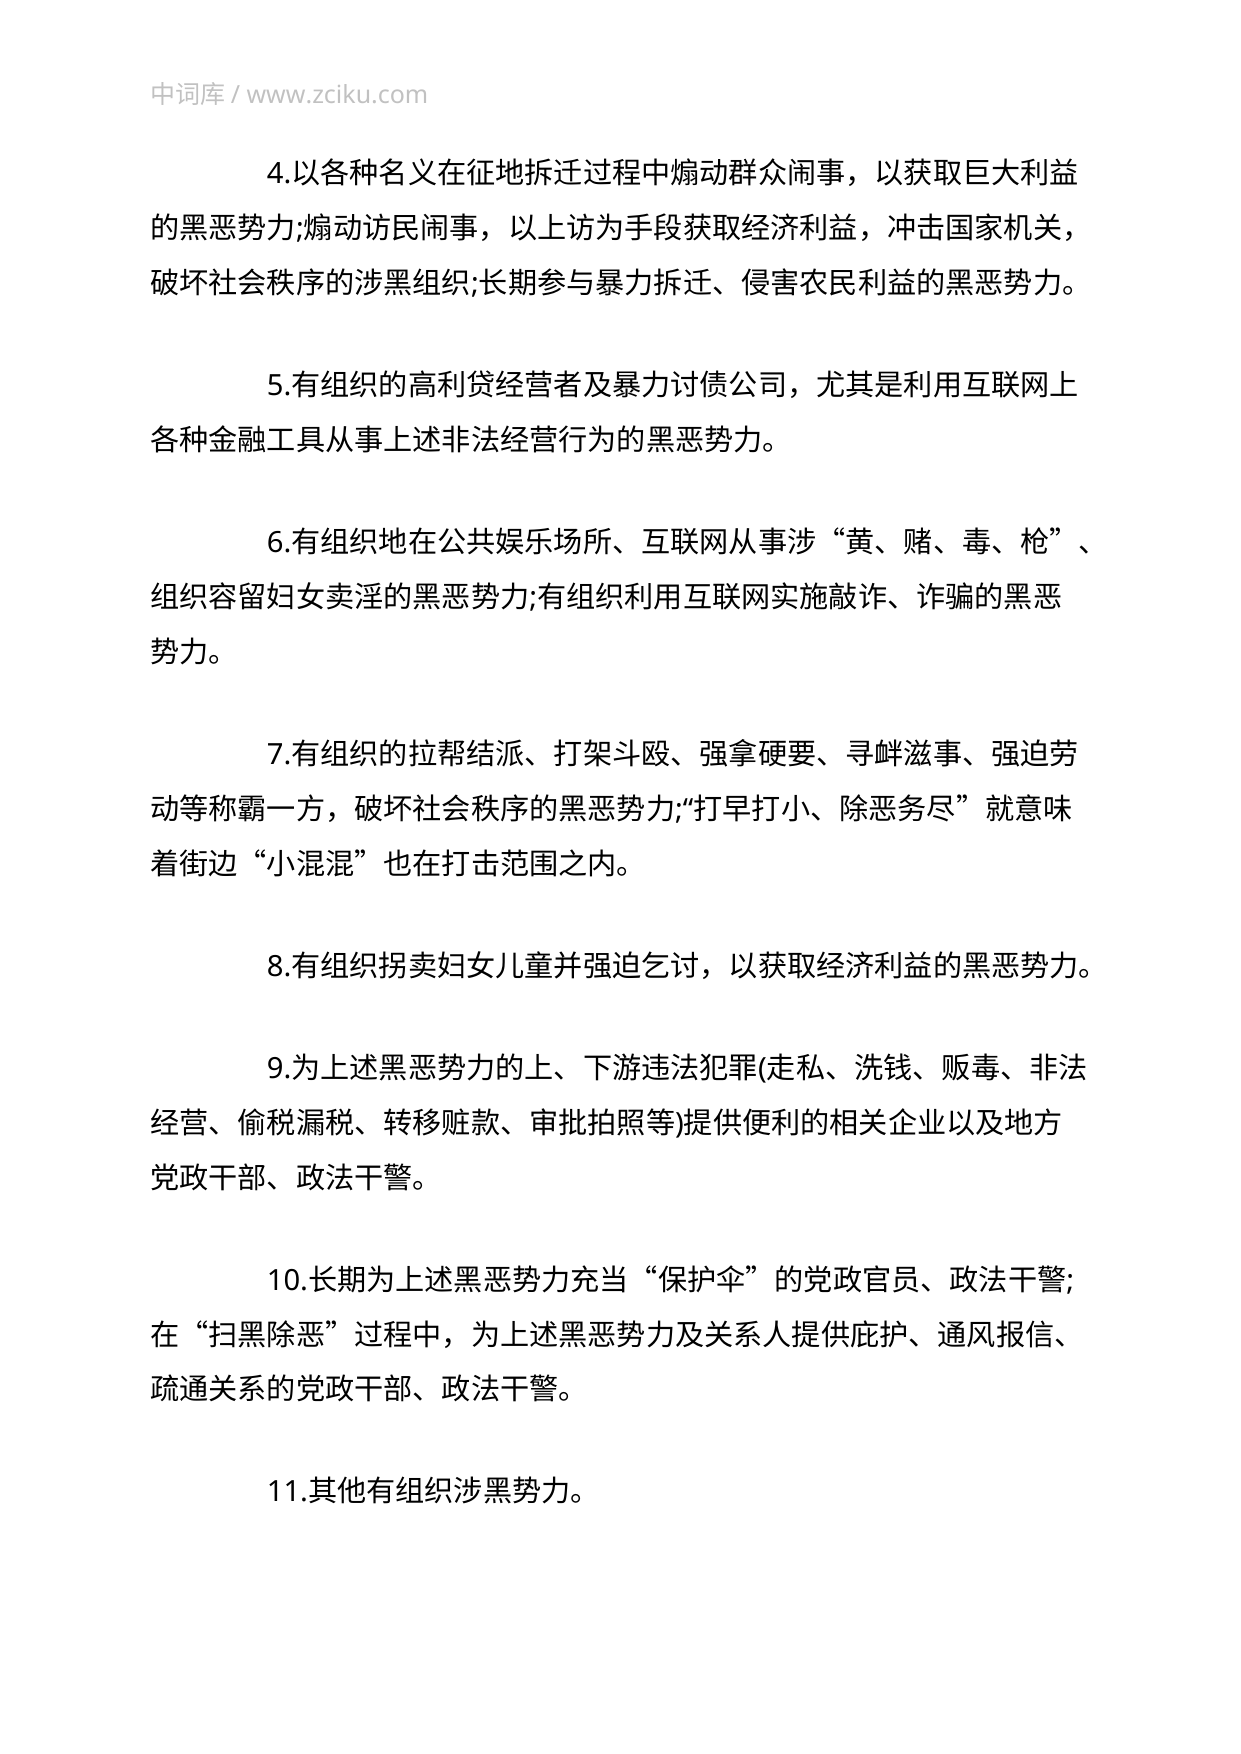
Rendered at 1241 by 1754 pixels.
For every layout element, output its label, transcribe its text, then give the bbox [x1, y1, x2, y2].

text 9.为上述黑恶势力的上、下游违法犯罪(走私、洗钱、贩毒、非法经营、偷税漏税、转移赃款、审批拍照等)提供便利的相关企业以及地方党政干部、政法干警。 [150, 1044, 1090, 1197]
text 10.长期为上述黑恶势力充当“保护伞”的党政官员、政法干警;在“扫黑除恶”过程中，为上述黑恶势力及关系人提供庇护、通风报信、疏通关系的党政干部、政法干警。 [150, 1256, 1090, 1408]
text 4.以各种名义在征地拆迁过程中煽动群众闹事，以获取巨大利益的黑恶势力;煽动访民闹事，以上访为手段获取经济利益，冲击国家机关，破坏社会秩序的涉黑组织;长期参与暴力拆迁、侵害农民利益的黑恶势力。 [150, 150, 1090, 302]
text 8.有组织拐卖妇女儿童并强迫乞讨，以获取经济利益的黑恶势力。 [150, 942, 1090, 985]
text 11.其他有组织涉黑势力。 [150, 1468, 1090, 1510]
text 6.有组织地在公共娱乐场所、互联网从事涉“黄、赌、毒、枪”、组织容留妇女卖淫的黑恶势力;有组织利用互联网实施敲诈、诈骗的黑恶势力。 [150, 519, 1090, 671]
text 7.有组织的拉帮结派、打架斗殴、强拿硬要、寻衅滋事、强迫劳动等称霸一方，破坏社会秩序的黑恶势力;“打早打小、除恶务尽”就意味着街边“小混混”也在打击范围之内。 [150, 731, 1090, 883]
text 5.有组织的高利贷经营者及暴力讨债公司，尤其是利用互联网上各种金融工具从事上述非法经营行为的黑恶势力。 [150, 362, 1090, 459]
